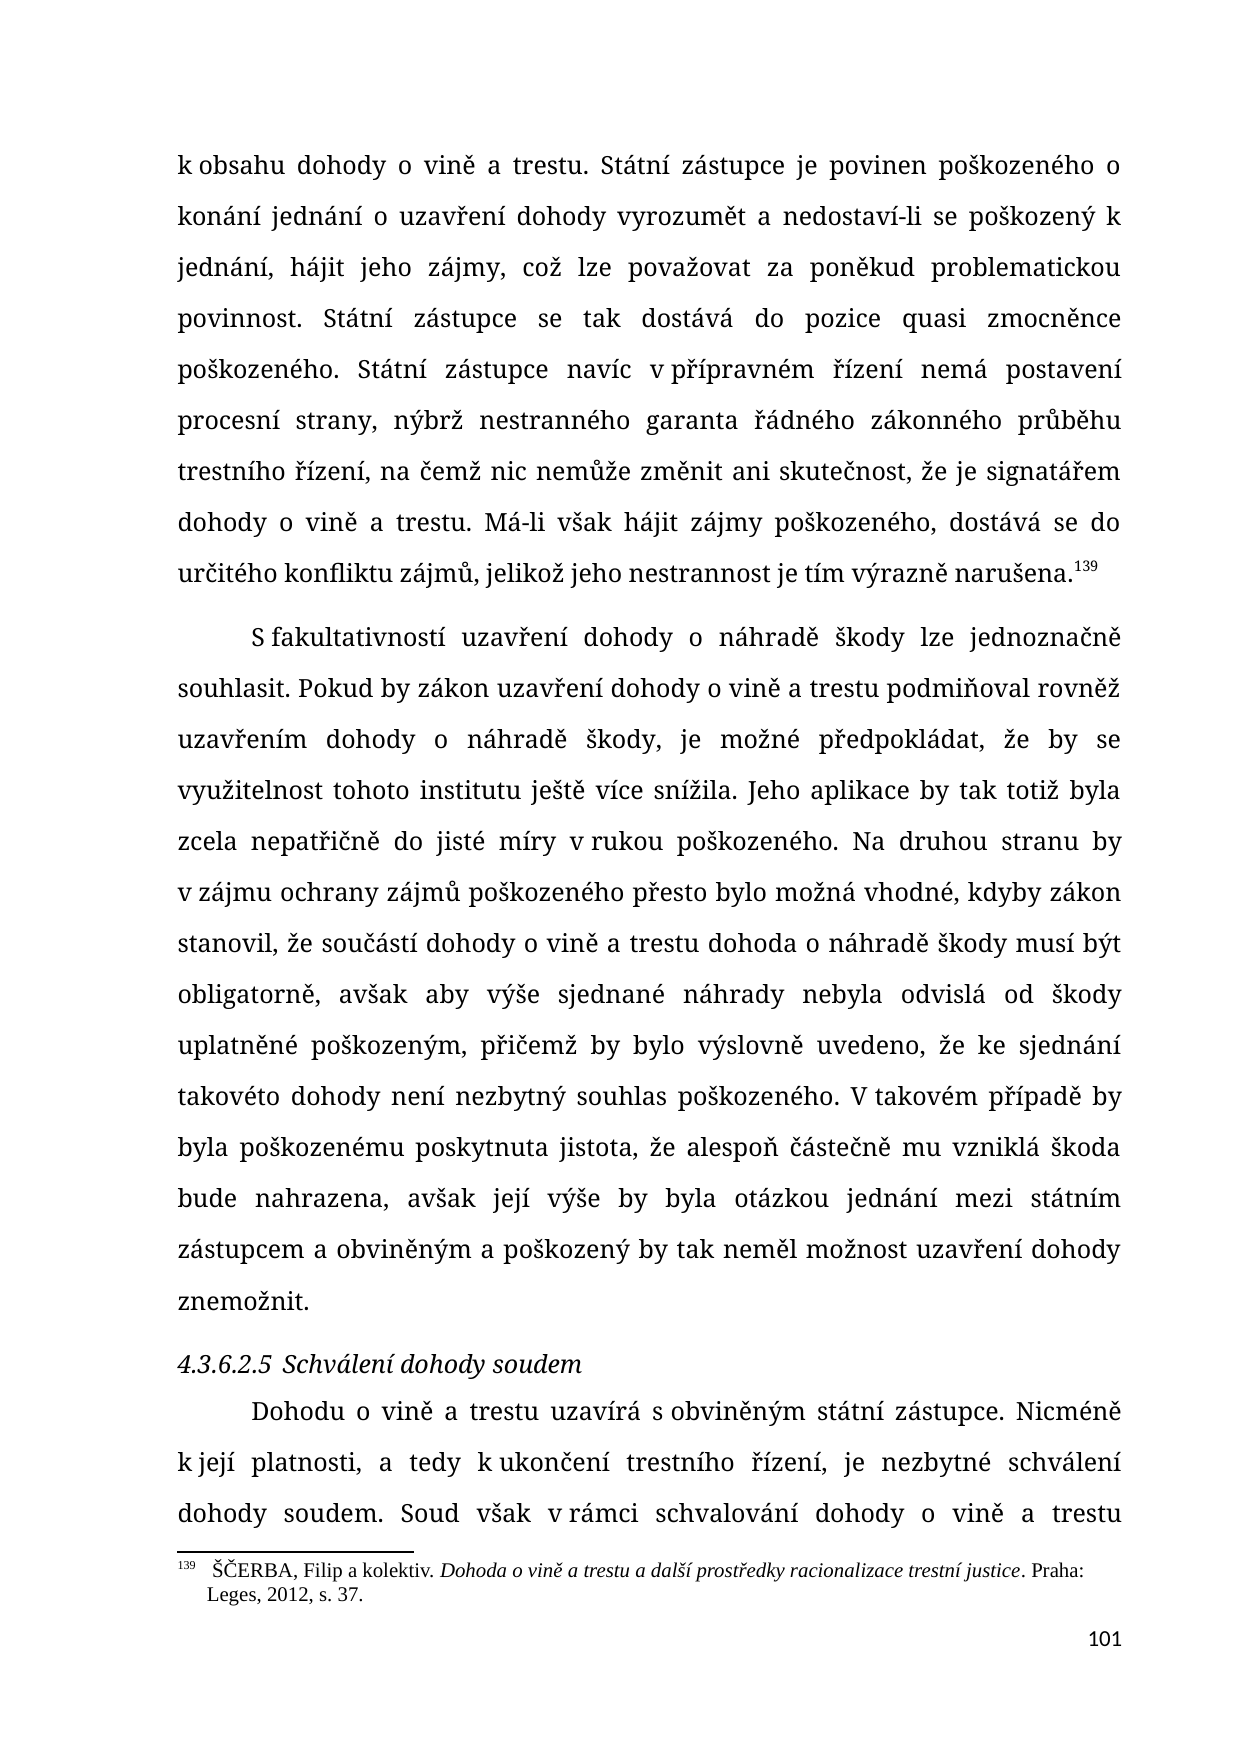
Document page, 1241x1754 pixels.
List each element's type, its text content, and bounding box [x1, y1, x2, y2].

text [177, 148, 1122, 590]
text S fakultativností uzavření dohody o náhradě škody lze jednoznačně souhlasit. Pokud by zákon uzavření dohody o vině a trestu podmiňoval rovněž uzavřením dohody o náhradě škody, je možné předpokládat, že by se využitelnost tohoto institutu ještě více snížila. Jeho aplikace by tak totiž byla zcela nepatřičně do jisté míry v rukou poškozeného. Na druhou stranu by v zájmu ochrany zájmů poškozeného přesto bylo možná vhodné, kdyby zákon stanovil, že součástí dohody o vině a trestu dohoda o náhradě škody musí být obligatorně, avšak aby výše sjednané náhrady nebyla odvislá od škody uplatněné poškozeným, přičemž by bylo výslovně uvedeno, že ke sjednání takovéto dohody není nezbytný souhlas poškozeného. V takovém případě by byla poškozenému poskytnuta jistota, že alespoň částečně mu vzniklá škoda bude nahrazena, avšak její výše by byla otázkou jednání mezi státním zástupcem a obviněným a poškozený by tak neměl možnost uzavření dohody znemožnit. [177, 619, 1122, 1317]
subtitle Schválení dohody soudem [177, 1347, 1122, 1381]
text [177, 1393, 1122, 1529]
